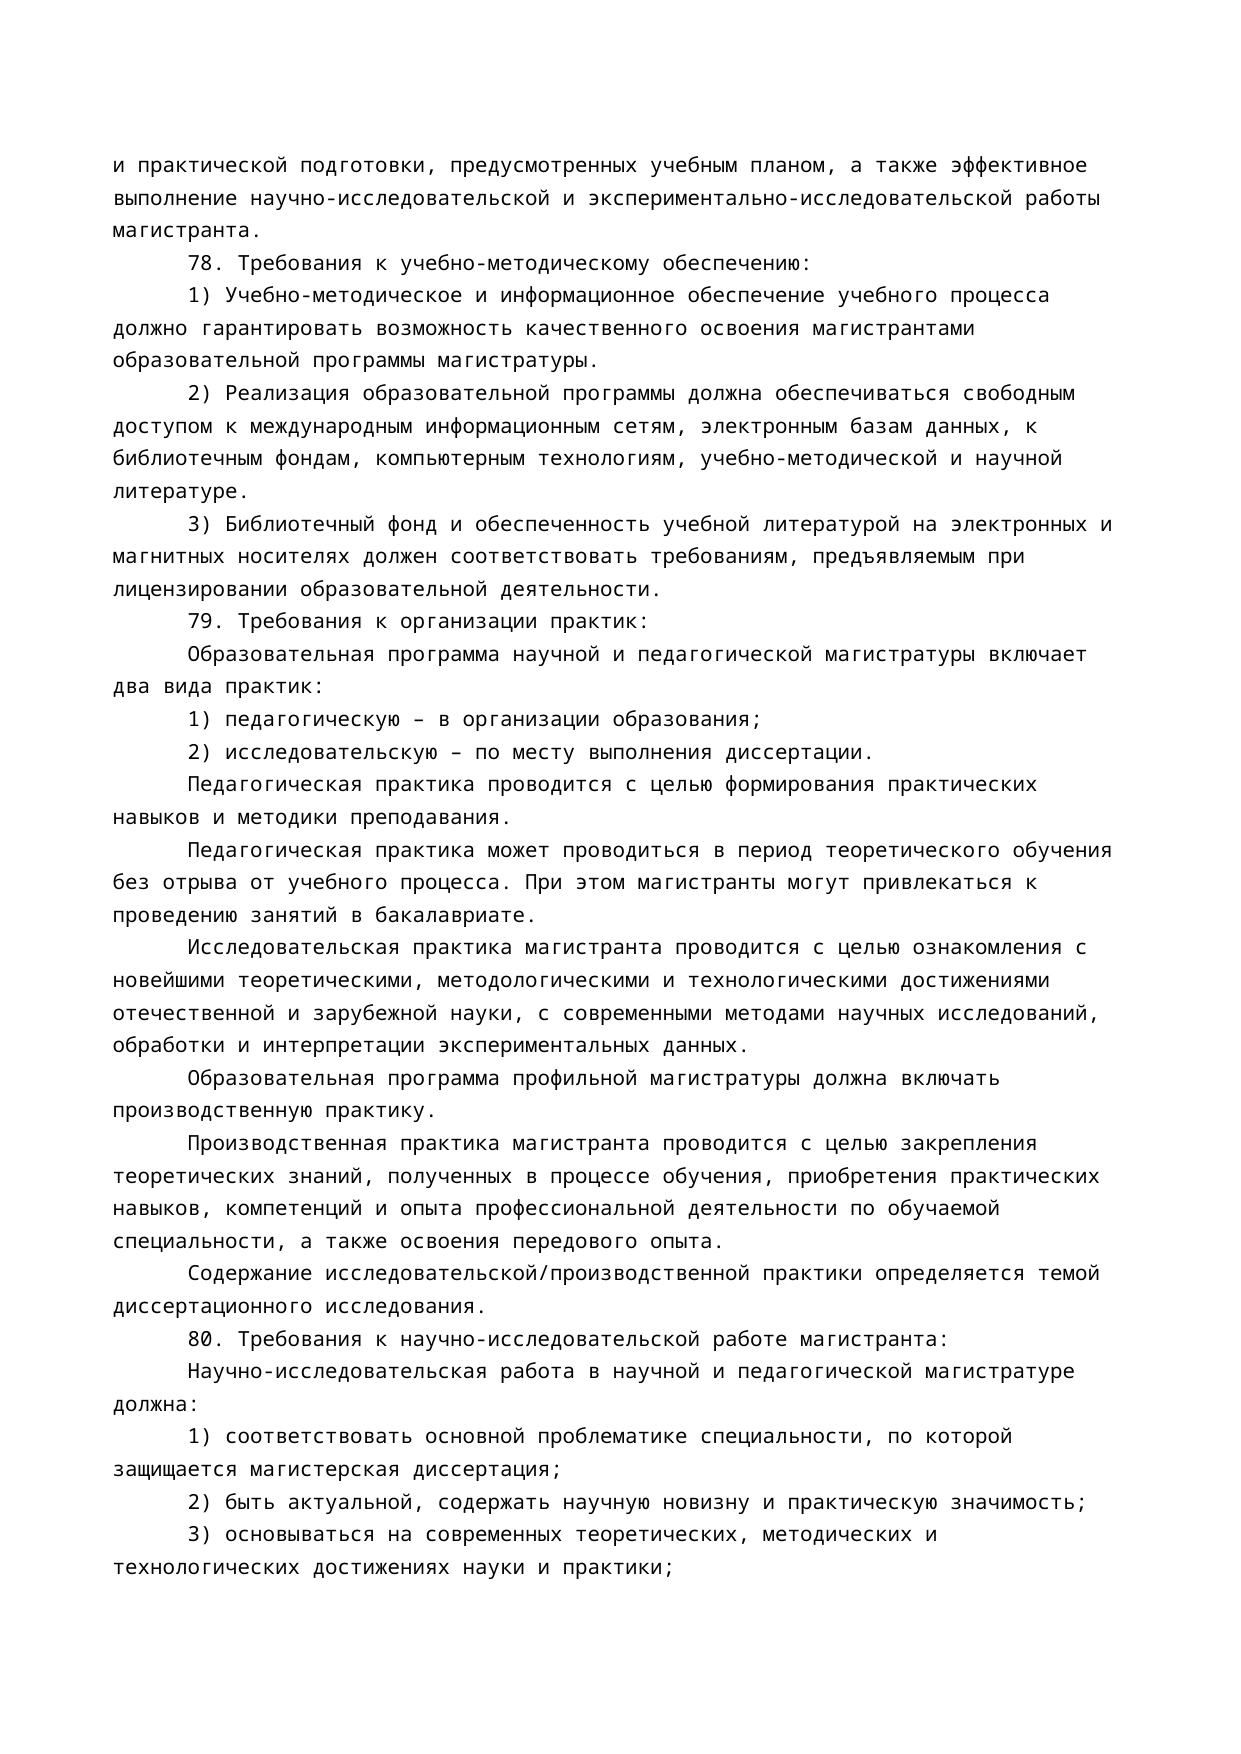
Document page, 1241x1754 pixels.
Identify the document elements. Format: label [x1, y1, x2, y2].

text [112, 150, 1128, 1580]
